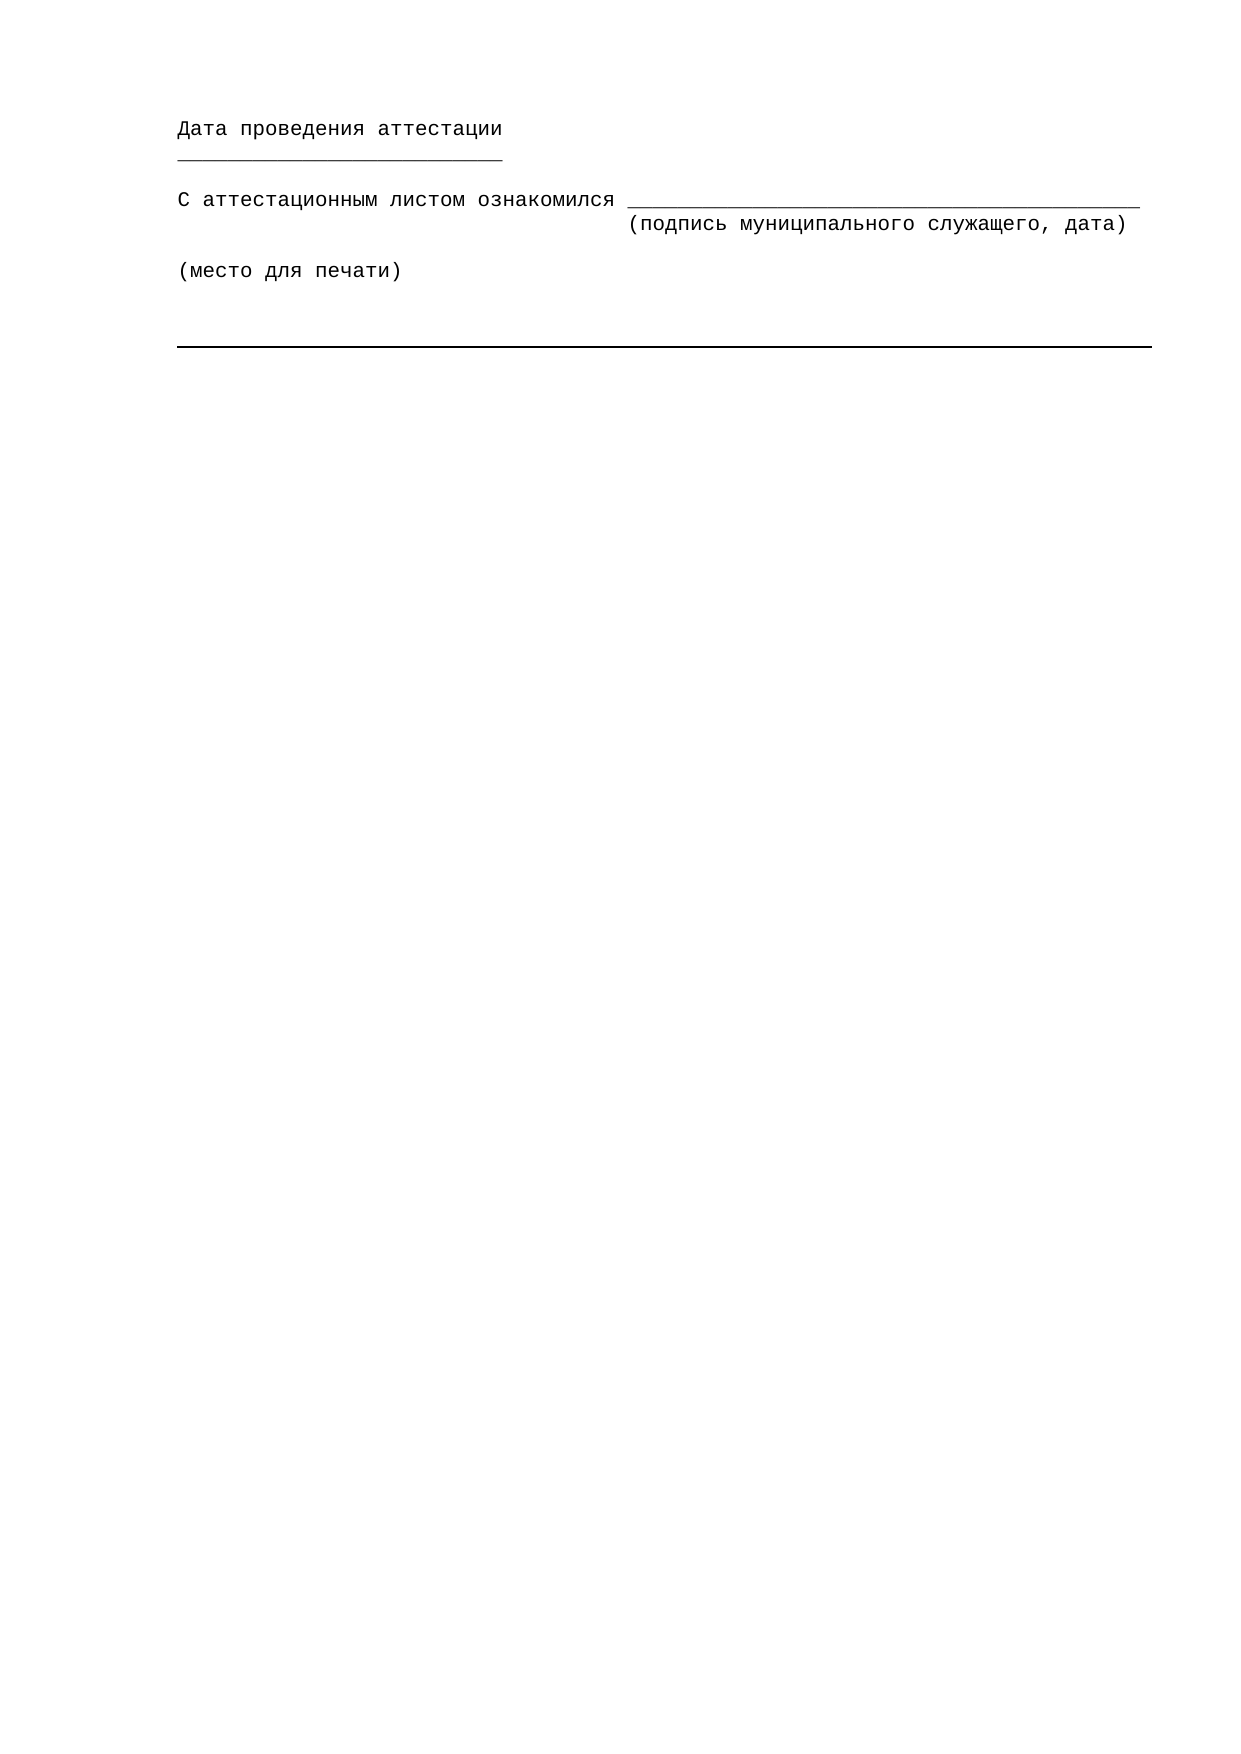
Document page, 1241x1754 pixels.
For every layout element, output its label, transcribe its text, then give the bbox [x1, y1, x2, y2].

text С аттестационным листом ознакомился _________________________________________ [177, 189, 1152, 213]
text __________________________ [177, 142, 1152, 165]
text (подпись муниципального служащего, дата) [177, 213, 1152, 236]
text Дата проведения аттестации [177, 118, 1152, 142]
text (место для печати) [177, 260, 1152, 284]
